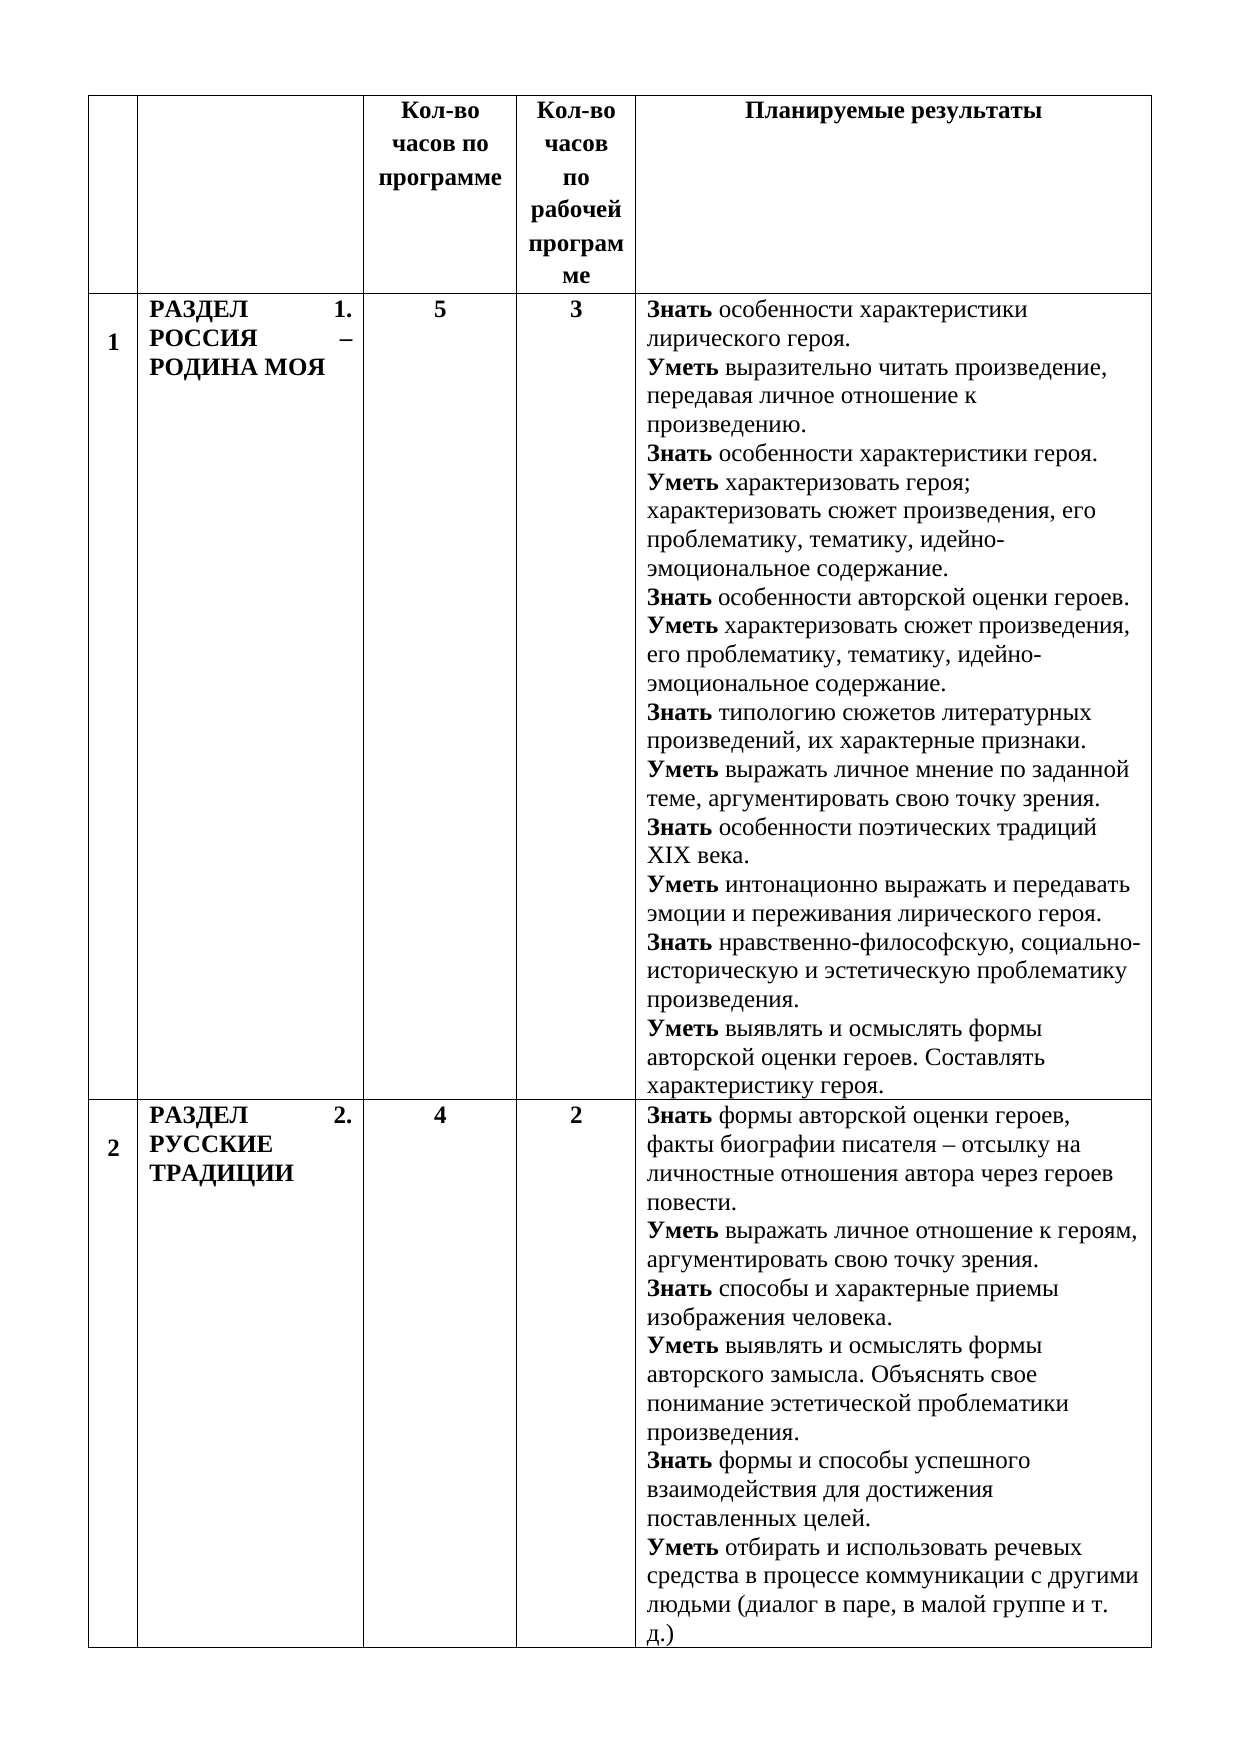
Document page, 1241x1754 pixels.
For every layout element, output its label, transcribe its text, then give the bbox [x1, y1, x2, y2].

table_header Планируемые результаты [636, 96, 1151, 293]
table_cell РАЗДЕЛ 2. РУССКИЕ ТРАДИЦИИ [138, 1100, 363, 1647]
table_cell Знать формы авторской оценки героев, факты биографии писателя – отсылку на личностные отношения автора через героев повести. Уметь выражать личное отношение к героям, аргументировать свою точку зрения. Знать способы и характерные приемы изображения человека. Уметь выявлять и осмыслять формы авторского замысла. Объяснять свое понимание эстетической проблематики произведения. Знать формы и способы успешного взаимодействия для достижения поставленных целей. Уметь отбирать и использовать речевых средства в процессе коммуникации с другими людьми (диалог в паре, в малой группе и т. д.) [636, 1100, 1151, 1647]
table_cell 5 [364, 294, 516, 1099]
table_cell РАЗДЕЛ 1. РОССИЯ – РОДИНА МОЯ [138, 294, 363, 1099]
table_cell Знать особенности характеристики лирического героя. Уметь выразительно читать произведение, передавая личное отношение к произведению. Знать особенности характеристики героя. Уметь характеризовать героя; характеризовать сюжет произведения, его проблематику, тематику, идейно-эмоциональное содержание. Знать особенности авторской оценки героев. Уметь характеризовать сюжет произведения, его проблематику, тематику, идейно-эмоциональное содержание. Знать типологию сюжетов литературных произведений, их характерные признаки. Уметь выражать личное мнение по заданной теме, аргументировать свою точку зрения. Знать особенности поэтических традиций XIX века. Уметь интонационно выражать и передавать эмоции и переживания лирического героя. Знать нравственно-философскую, социально-историческую и эстетическую проблематику произведения. Уметь выявлять и осмыслять формы авторской оценки героев. Составлять характеристику героя. [636, 294, 1151, 1099]
table_cell 1 [89, 294, 137, 1099]
table_header [89, 96, 137, 293]
table_header Кол-во часов по рабочей программе [517, 96, 635, 293]
table_cell 2 [89, 1100, 137, 1647]
table_cell 3 [517, 294, 635, 1099]
table_header [138, 96, 363, 293]
table_cell 2 [517, 1100, 635, 1647]
table_cell 4 [364, 1100, 516, 1647]
table_header Кол-во часов по программе [364, 96, 516, 293]
